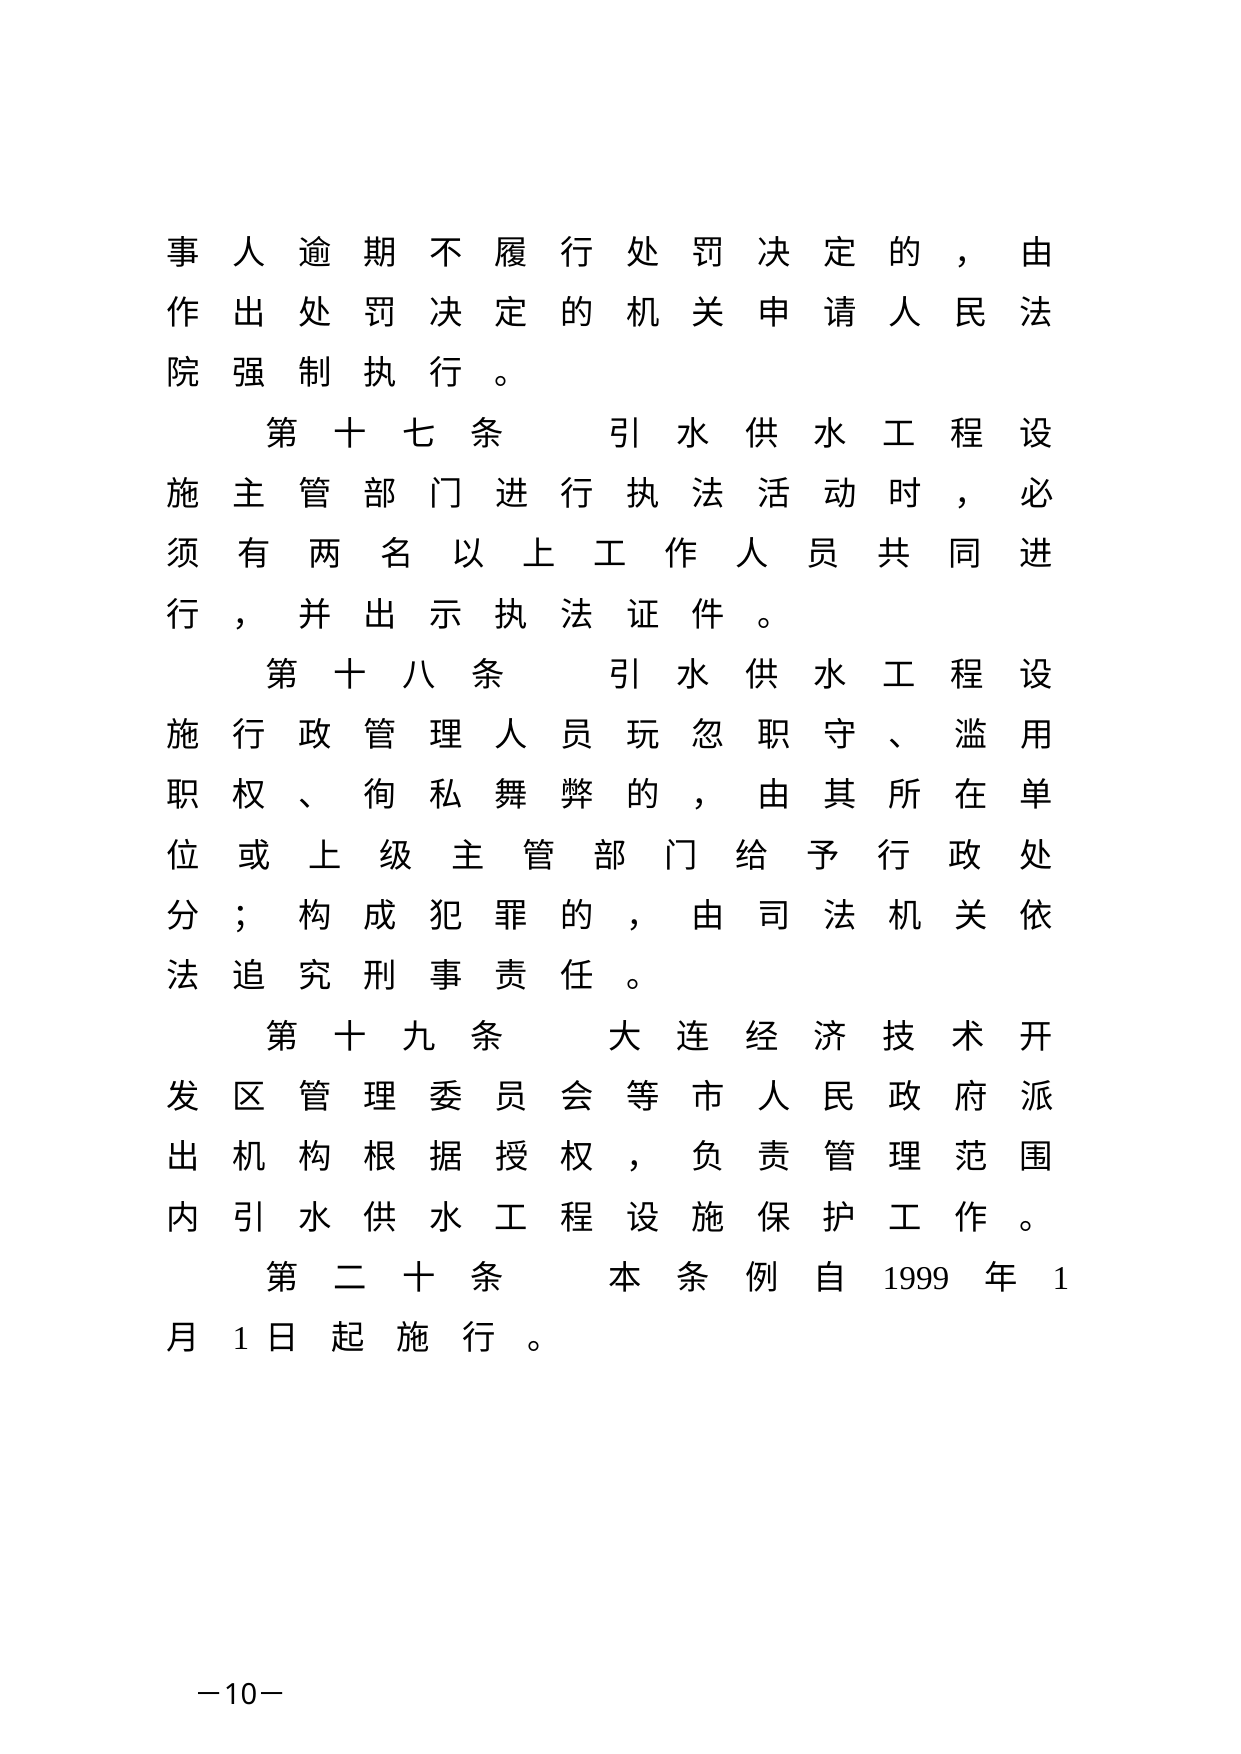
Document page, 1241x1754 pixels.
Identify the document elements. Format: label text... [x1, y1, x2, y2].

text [167, 219, 1085, 400]
text 第十八条 引水供水工程设施行政管理人员玩忽职守、滥用职权、徇私舞弊的，由其所在单位或上级主管部门给予行政处分；构成犯罪的，由司法机关依法追究刑事责任。 [167, 642, 1085, 1003]
text 第十七条 引水供水工程设施主管部门进行执法活动时，必须有两名以上工作人员共同进行，并出示执法证件。 [167, 400, 1085, 642]
text 第二十条 本条例自1999年1月1日起施行。 [167, 1245, 1085, 1365]
text 第十九条 大连经济技术开发区管理委员会等市人民政府派出机构根据授权，负责管理范围内引水供水工程设施保护工作。 [167, 1003, 1085, 1245]
